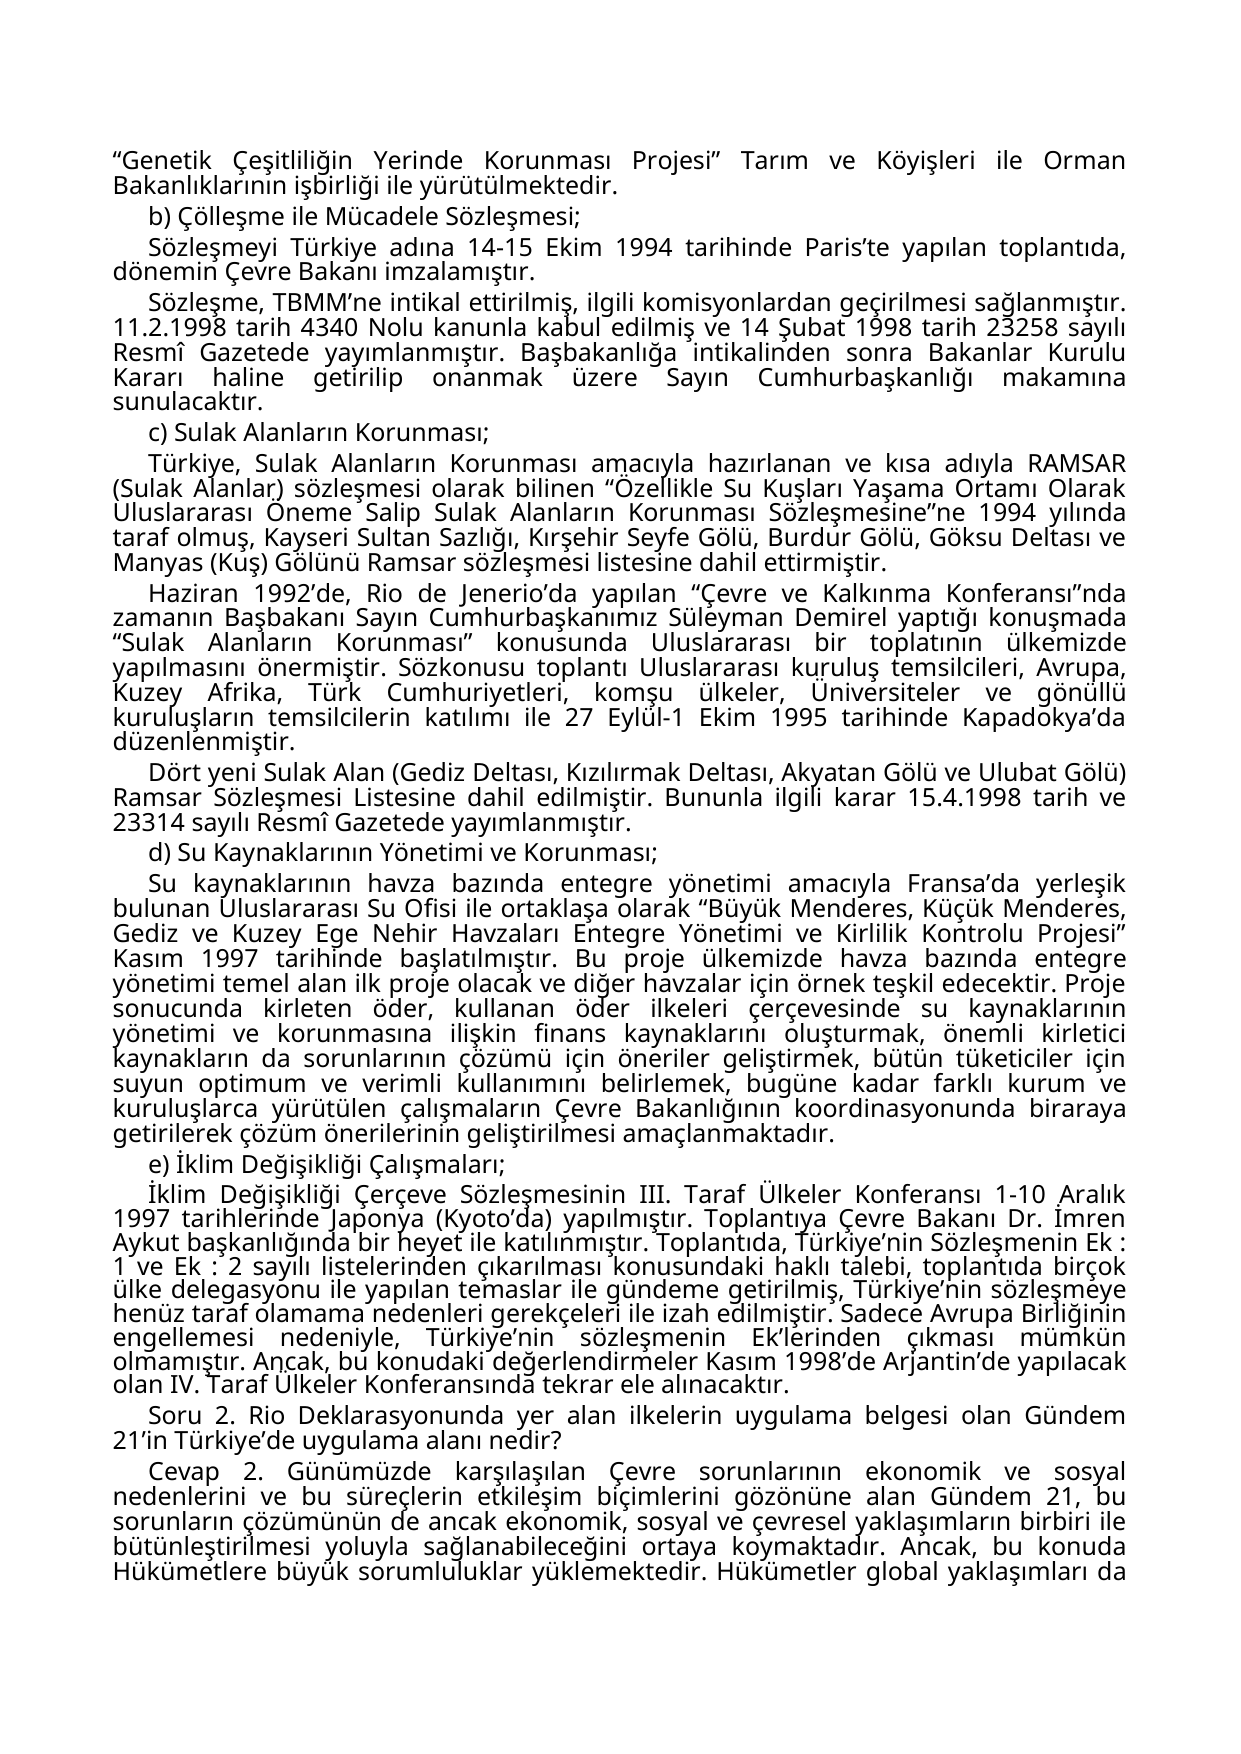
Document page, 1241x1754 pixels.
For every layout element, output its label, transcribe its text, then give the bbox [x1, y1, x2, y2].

text e) İklim Değişikliği Çalışmaları; [112, 1154, 1128, 1179]
text İklim Değişikliği Çerçeve Sözleşmesinin III. Taraf Ülkeler Konferansı 1-10 Aralık 1997 tarihlerinde Japonya (Kyoto’da) yapılmıştır. Toplantıya Çevre Bakanı Dr. İmren Aykut başkanlığında bir heyet ile katılınmıştır. Toplantıda, Türkiye’nin Sözleşmenin Ek : 1 ve Ek : 2 sayılı listelerinden çıkarılması konusundaki haklı talebi, toplantıda birçok ülke delegasyonu ile yapılan temaslar ile gündeme getirilmiş, Türkiye’nin sözleşmeye henüz taraf olamama nedenleri gerekçeleri ile izah edilmiştir. Sadece Avrupa Birliğinin engellemesi nedeniyle, Türkiye’nin sözleşmenin Ek’lerinden çıkması mümkün olmamıştır. Ancak, bu konudaki değerlendirmeler Kasım 1998’de Arjantin’de yapılacak olan IV. Taraf Ülkeler Konferansında tekrar ele alınacaktır. [112, 1185, 1128, 1398]
text Sözleşmeyi Türkiye adına 14-15 Ekim 1994 tarihinde Paris’te yapılan toplantıda, dönemin Çevre Bakanı imzalamıştır. [112, 236, 1128, 286]
text Soru 2. Rio Deklarasyonunda yer alan ilkelerin uygulama belgesi olan Gündem 21’in Türkiye’de uygulama alanı nedir? [112, 1404, 1128, 1454]
text d) Su Kaynaklarının Yönetimi ve Korunması; [112, 842, 1128, 867]
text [112, 1460, 1128, 1585]
text Türkiye, Sulak Alanların Korunması amacıyla hazırlanan ve kısa adıyla RAMSAR (Sulak Alanlar) sözleşmesi olarak bilinen “Özellikle Su Kuşları Yaşama Ortamı Olarak Uluslararası Öneme Salip Sulak Alanların Korunması Sözleşmesine”ne 1994 yılında taraf olmuş, Kayseri Sultan Sazlığı, Kırşehir Seyfe Gölü, Burdur Gölü, Göksu Deltası ve Manyas (Kuş) Gölünü Ramsar sözleşmesi listesine dahil ettirmiştir. [112, 452, 1128, 576]
text Dört yeni Sulak Alan (Gediz Deltası, Kızılırmak Deltası, Akyatan Gölü ve Ulubat Gölü) Ramsar Sözleşmesi Listesine dahil edilmiştir. Bununla ilgili karar 15.4.1998 tarih ve 23314 sayılı Resmî Gazetede yayımlanmıştır. [112, 762, 1128, 836]
text Haziran 1992’de, Rio de Jenerio’da yapılan “Çevre ve Kalkınma Konferansı”nda zamanın Başbakanı Sayın Cumhurbaşkanımız Süleyman Demirel yaptığı konuşmada “Sulak Alanların Korunması” konusunda Uluslararası bir toplatının ülkemizde yapılmasını önermiştir. Sözkonusu toplantı Uluslararası kuruluş temsilcileri, Avrupa, Kuzey Afrika, Türk Cumhuriyetleri, komşu ülkeler, Üniversiteler ve gönüllü kuruluşların temsilcilerin katılımı ile 27 Eylül-1 Ekim 1995 tarihinde Kapadokya’da düzenlenmiştir. [112, 582, 1128, 756]
text Su kaynaklarının havza bazında entegre yönetimi amacıyla Fransa’da yerleşik bulunan Uluslararası Su Ofisi ile ortaklaşa olarak “Büyük Menderes, Küçük Menderes, Gediz ve Kuzey Ege Nehir Havzaları Entegre Yönetimi ve Kirlilik Kontrolu Projesi” Kasım 1997 tarihinde başlatılmıştır. Bu proje ülkemizde havza bazında entegre yönetimi temel alan ilk proje olacak ve diğer havzalar için örnek teşkil edecektir. Proje sonucunda kirleten öder, kullanan öder ilkeleri çerçevesinde su kaynaklarının yönetimi ve korunmasına ilişkin finans kaynaklarını oluşturmak, önemli kirletici kaynakların da sorunlarının çözümü için öneriler geliştirmek, bütün tüketiciler için suyun optimum ve verimli kullanımını belirlemek, bugüne kadar farklı kurum ve kuruluşlarca yürütülen çalışmaların Çevre Bakanlığının koordinasyonunda biraraya getirilerek çözüm önerilerinin geliştirilmesi amaçlanmaktadır. [112, 873, 1128, 1148]
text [112, 150, 1128, 199]
text c) Sulak Alanların Korunması; [112, 422, 1128, 446]
text Sözleşme, TBMM’ne intikal ettirilmiş, ilgili komisyonlardan geçirilmesi sağlanmıştır. 11.2.1998 tarih 4340 Nolu kanunla kabul edilmiş ve 14 Şubat 1998 tarih 23258 sayılı Resmî Gazetede yayımlanmıştır. Başbakanlığa intikalinden sonra Bakanlar Kurulu Kararı haline getirilip onanmak üzere Sayın Cumhurbaşkanlığı makamına sunulacaktır. [112, 292, 1128, 416]
text b) Çölleşme ile Mücadele Sözleşmesi; [112, 206, 1128, 230]
